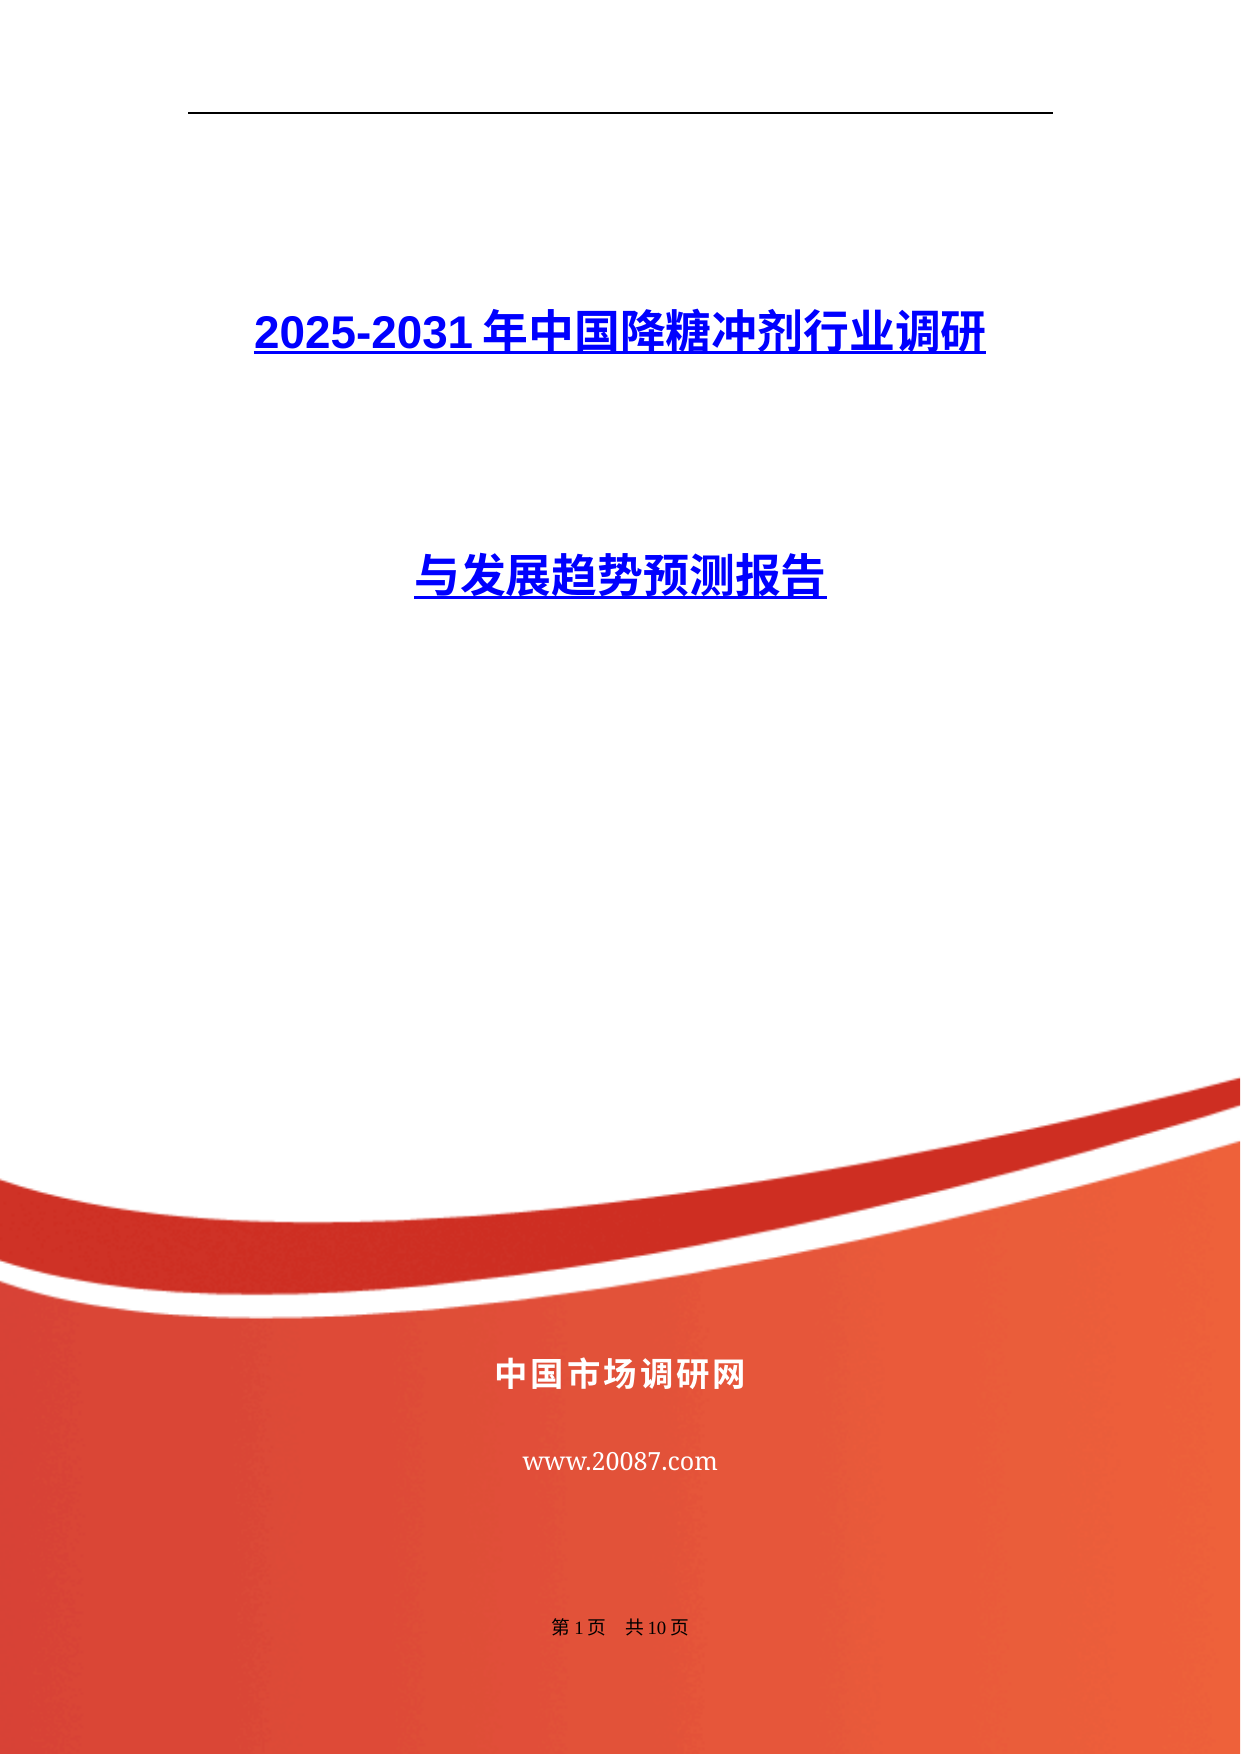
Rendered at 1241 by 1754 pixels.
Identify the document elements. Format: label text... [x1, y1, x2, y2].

table_header 2025-2031年中国降糖冲剂行业调研与发展趋势预测报告 [188, 207, 1053, 773]
picture [0, 1006, 1241, 1754]
subtitle 中国市场调研网 [187, 1339, 1053, 1404]
text www.20087.com [187, 1428, 1053, 1493]
